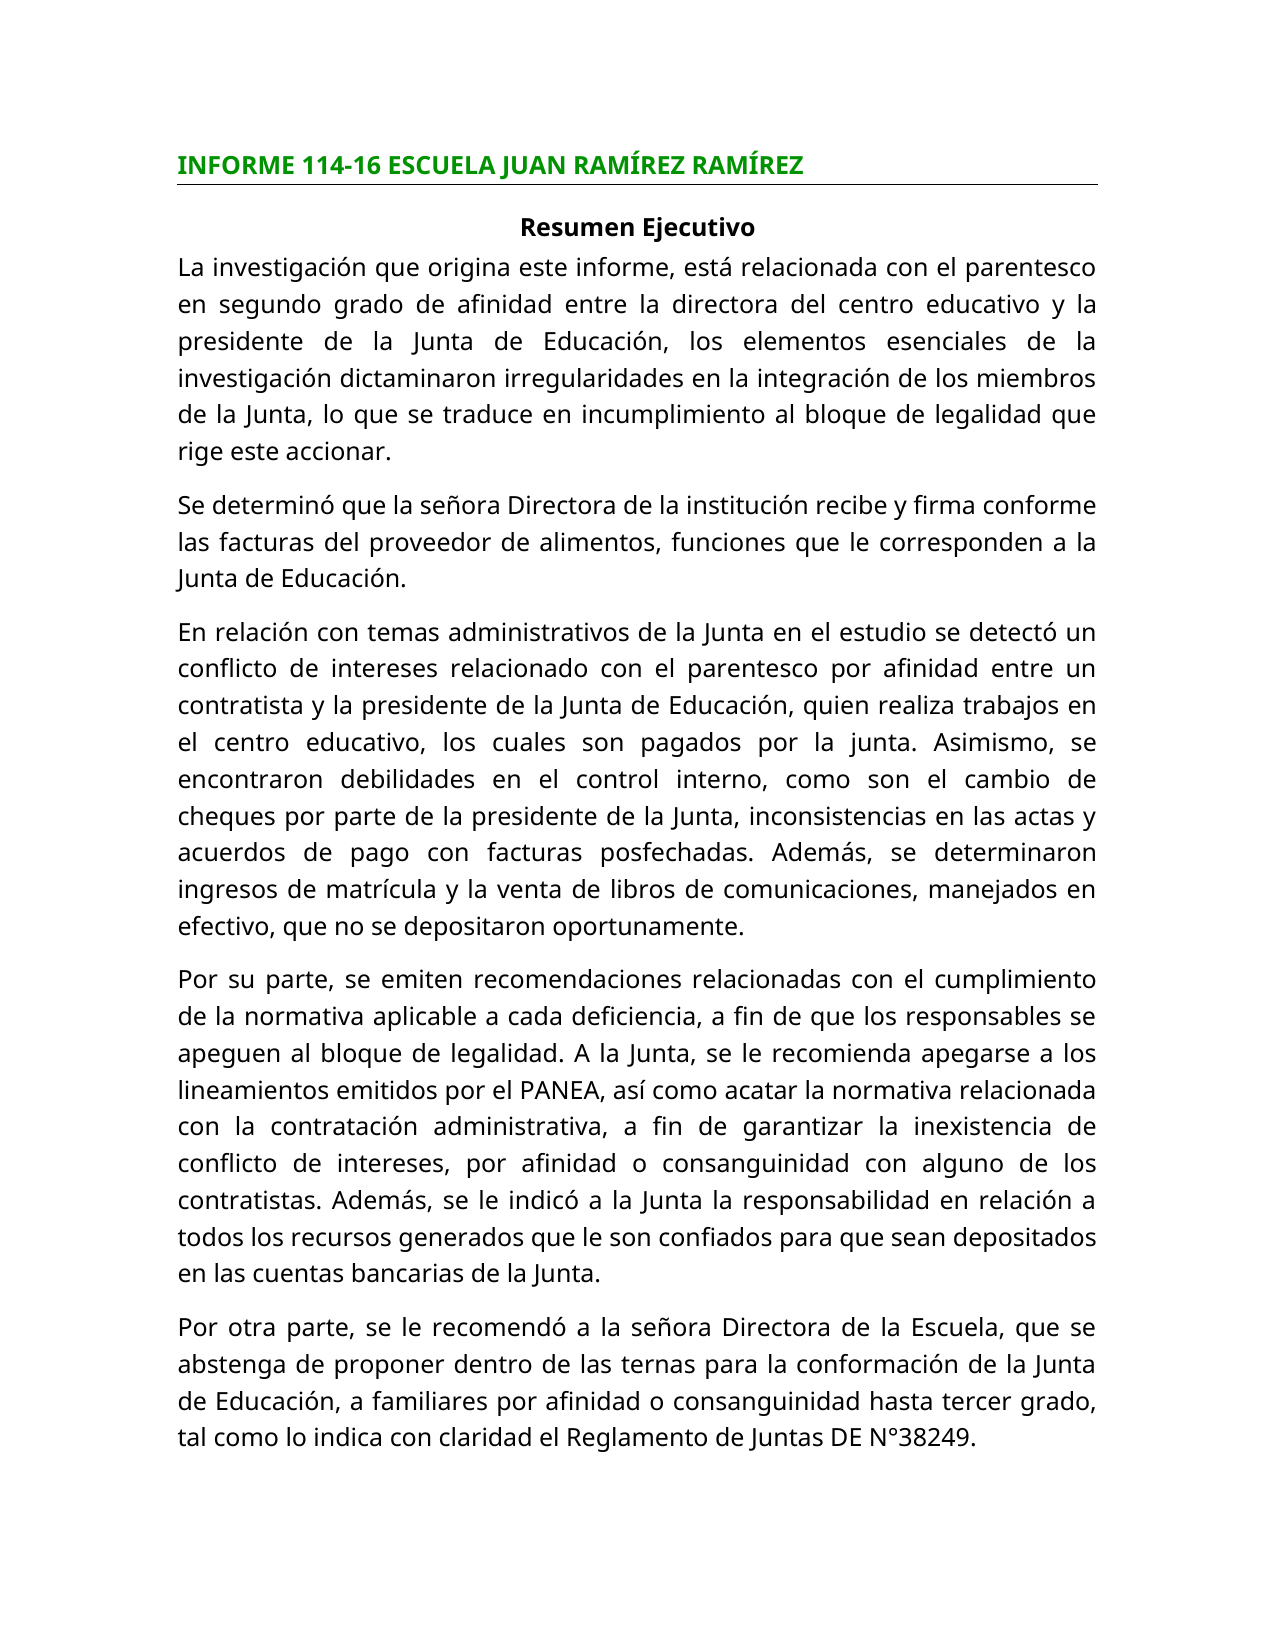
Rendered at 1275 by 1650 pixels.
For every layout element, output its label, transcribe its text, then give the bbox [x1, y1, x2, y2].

subtitle Resumen Ejecutivo [177, 210, 1098, 244]
text Por otra parte, se le recomendó a la señora Directora de la Escuela, que se abstenga de proponer dentro de las ternas para la conformación de la Junta de Educación, a familiares por afinidad o consanguinidad hasta tercer grado, tal como lo indica con claridad el Reglamento de Juntas DE N°38249. [177, 1309, 1098, 1454]
text Se determinó que la señora Directora de la institución recibe y firma conforme las facturas del proveedor de alimentos, funciones que le corresponden a la Junta de Educación. [177, 487, 1098, 595]
text La investigación que origina este informe, está relacionada con el parentesco en segundo grado de afinidad entre la directora del centro educativo y la presidente de la Junta de Educación, los elementos esenciales de la investigación dictaminaron irregularidades en la integración de los miembros de la Junta, lo que se traduce en incumplimiento al bloque de legalidad que rige este accionar. [177, 250, 1098, 468]
text INFORME 114-16 ESCUELA JUAN RAMÍREZ RAMÍREZ [177, 148, 1098, 184]
text En relación con temas administrativos de la Junta en el estudio se detectó un conflicto de intereses relacionado con el parentesco por afinidad entre un contratista y la presidente de la Junta de Educación, quien realiza trabajos en el centro educativo, los cuales son pagados por la junta. Asimismo, se encontraron debilidades en el control interno, como son el cambio de cheques por parte de la presidente de la Junta, inconsistencias en las actas y acuerdos de pago con facturas posfechadas. Además, se determinaron ingresos de matrícula y la venta de libros de comunicaciones, manejados en efectivo, que no se depositaron oportunamente. [177, 614, 1098, 943]
text Por su parte, se emiten recomendaciones relacionadas con el cumplimiento de la normativa aplicable a cada deficiencia, a fin de que los responsables se apeguen al bloque de legalidad. A la Junta, se le recomienda apegarse a los lineamientos emitidos por el PANEA, así como acatar la normativa relacionada con la contratación administrativa, a fin de garantizar la inexistencia de conflicto de intereses, por afinidad o consanguinidad con alguno de los contratistas. Además, se le indicó a la Junta la responsabilidad en relación a todos los recursos generados que le son confiados para que sean depositados en las cuentas bancarias de la Junta. [177, 962, 1098, 1290]
